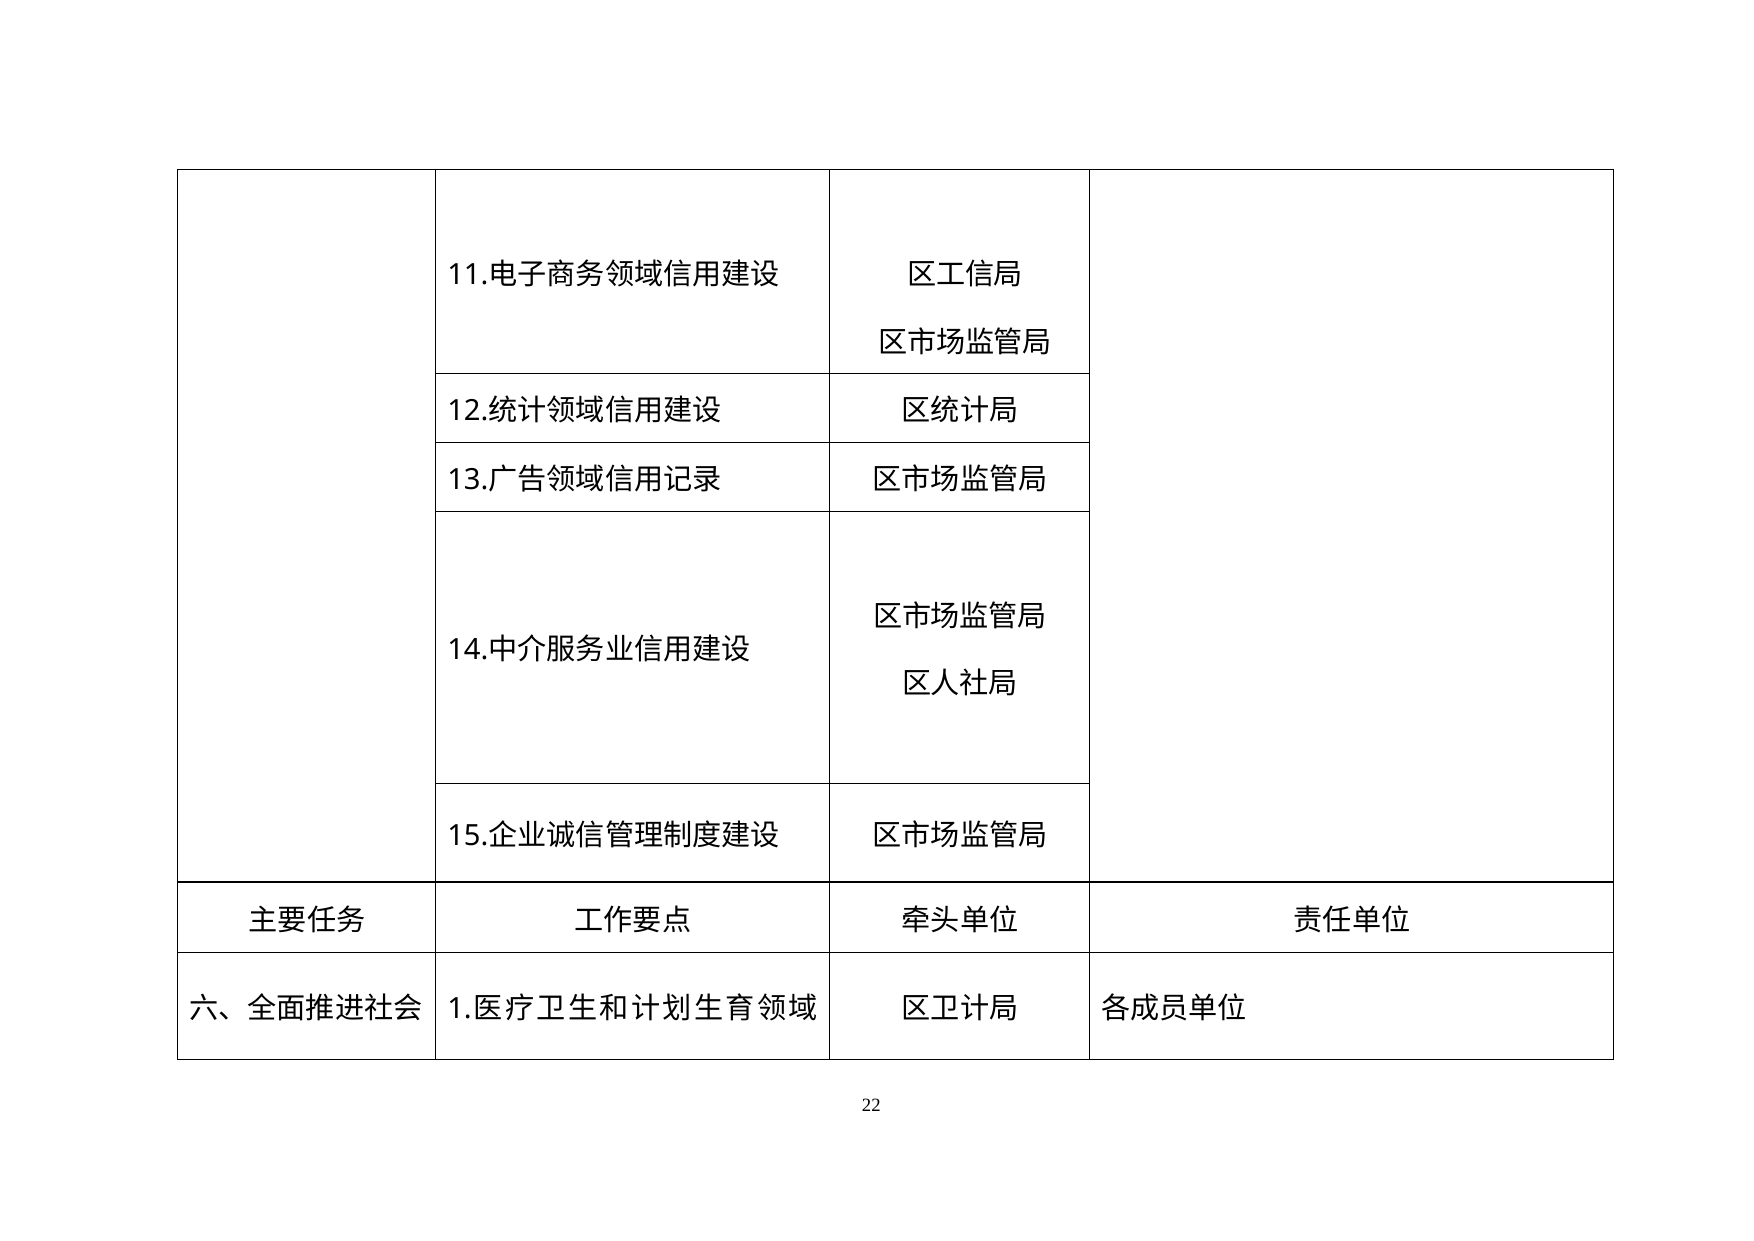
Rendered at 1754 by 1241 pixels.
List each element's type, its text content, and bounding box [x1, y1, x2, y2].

table_cell 11.电子商务领域信用建设 [436, 170, 829, 373]
table_cell 主要任务 [178, 883, 435, 952]
table_cell 牵头单位 [830, 883, 1089, 952]
table_cell 各成员单位 [1090, 953, 1613, 1059]
table_cell 区统计局 [830, 374, 1089, 442]
table_cell 12.统计领域信用建设 [436, 374, 829, 442]
table_cell 1.医疗卫生和计划生育领域信用建设 [436, 953, 829, 1059]
table_cell 区市场监管局 [830, 784, 1089, 881]
table_cell 区工信局 区市场监管局 [830, 170, 1089, 373]
table_cell 区卫计局 [830, 953, 1089, 1059]
table_cell 13.广告领域信用记录 [436, 443, 829, 511]
table_cell 区市场监管局 [830, 443, 1089, 511]
table_cell 15.企业诚信管理制度建设 [436, 784, 829, 881]
table_cell 工作要点 [436, 883, 829, 952]
table_cell 14.中介服务业信用建设 [436, 512, 829, 782]
table_cell 六、全面推进社会诚信建设 [178, 953, 435, 1059]
table_cell 区市场监管局 区人社局 [830, 512, 1089, 782]
table_cell 责任单位 [1090, 883, 1613, 952]
